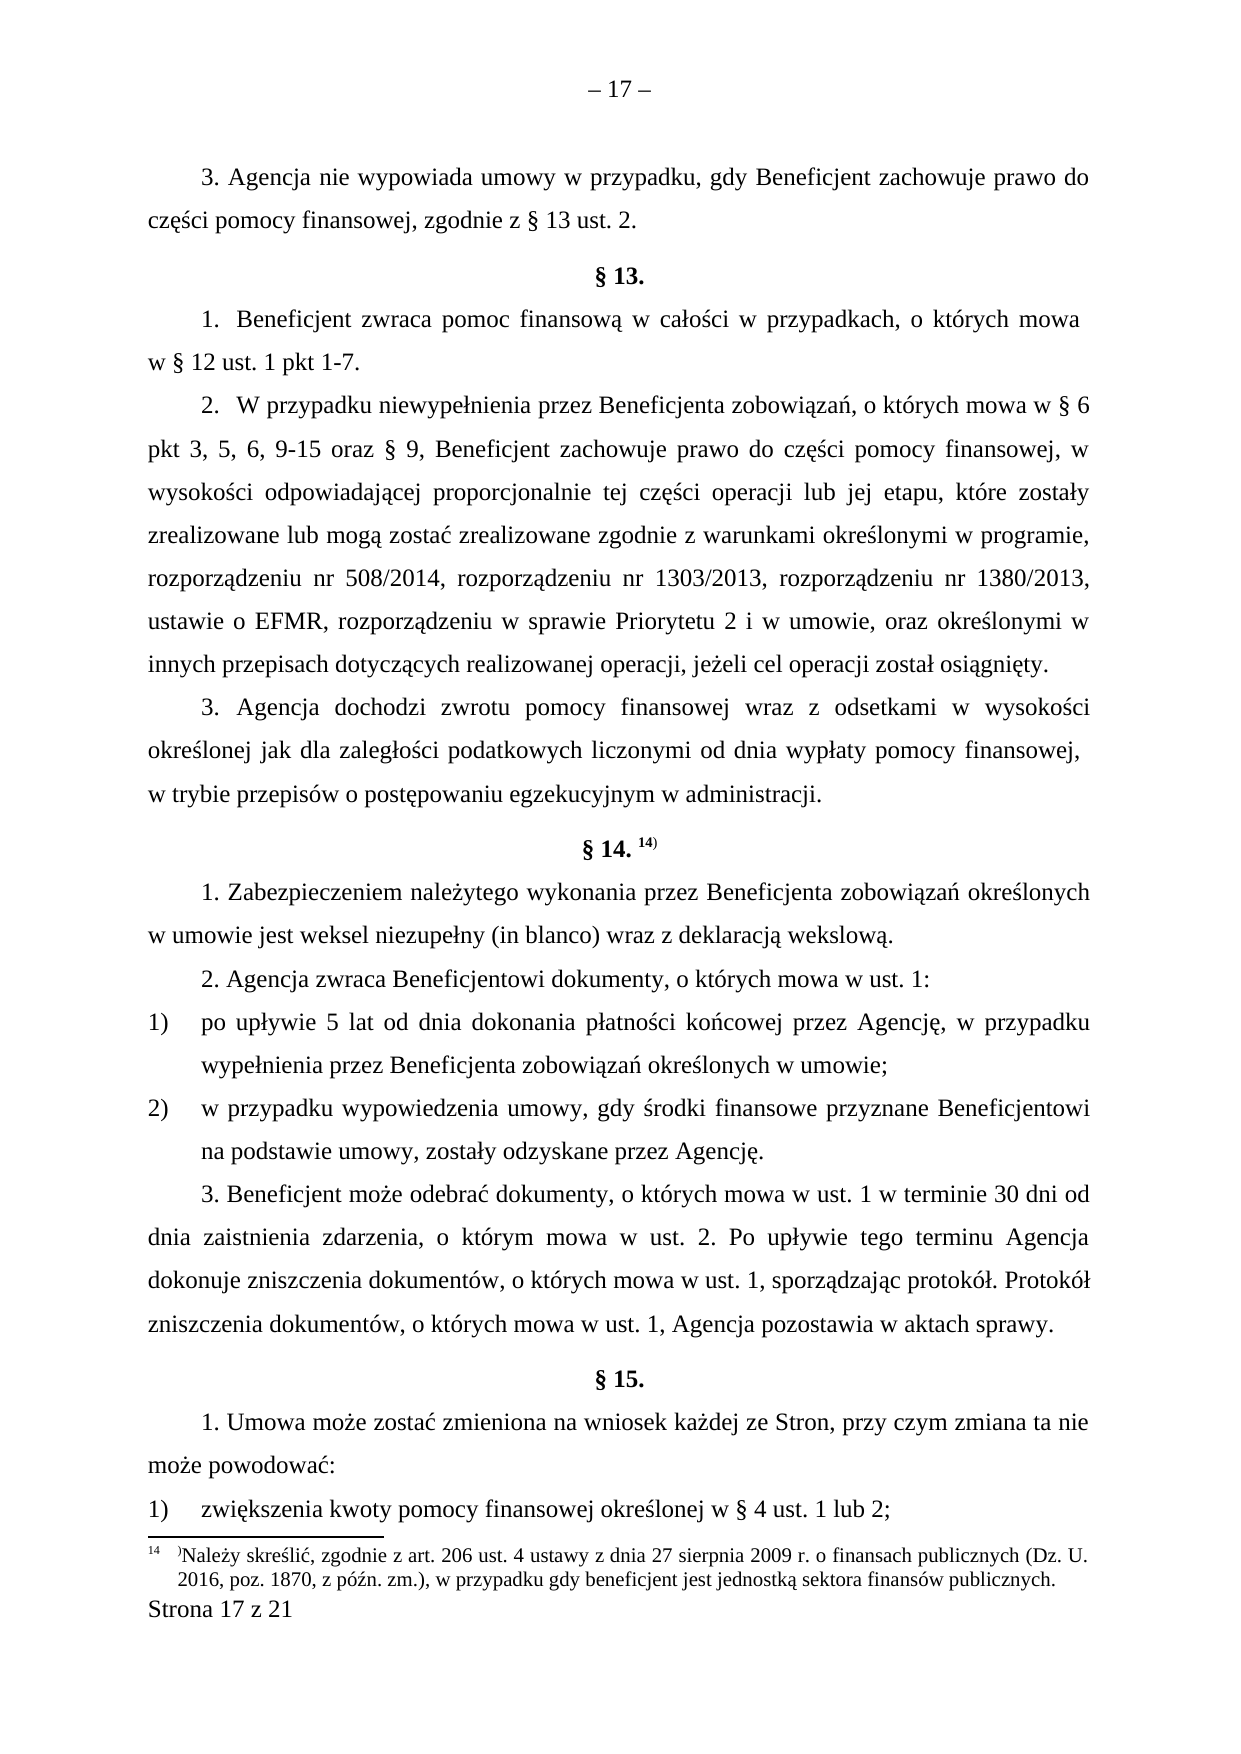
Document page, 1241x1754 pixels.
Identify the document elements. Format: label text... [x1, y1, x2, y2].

text 1. Beneficjent zwraca pomoc finansową w całości w przypadkach, o których mowa w § 12 ust. 1 pkt 1-7. [148, 304, 1091, 376]
text 1. Umowa może zostać zmieniona na wniosek każdej ze Stron, przy czym zmiana ta nie może powodować: [148, 1407, 1091, 1479]
text § 14. ) [148, 834, 1091, 863]
text § 13. [148, 261, 1091, 290]
text § 15. [148, 1364, 1091, 1393]
text 1. Zabezpieczeniem należytego wykonania przez Beneficjenta zobowiązań określonych w umowie jest weksel niezupełny (in blanco) wraz z deklaracją wekslową. [148, 877, 1091, 949]
text 1) zwiększenia kwoty pomocy finansowej określonej w § 4 ust. 1 lub 2; [148, 1494, 1091, 1522]
text 3. Agencja nie wypowiada umowy w przypadku, gdy Beneficjent zachowuje prawo do części pomocy finansowej, zgodnie z § 13 ust. 2. [148, 162, 1091, 234]
text 3. Beneficjent może odebrać dokumenty, o których mowa w ust. 1 w terminie 30 dni od dnia zaistnienia zdarzenia, o którym mowa w ust. 2. Po upływie tego terminu Agencja dokonuje zniszczenia dokumentów, o których mowa w ust. 1, sporządzając protokół. Protokół zniszczenia dokumentów, o których mowa w ust. 1, Agencja pozostawia w aktach sprawy. [148, 1179, 1091, 1337]
text 1) po upływie 5 lat od dnia dokonania płatności końcowej przez Agencję, w przypadku wypełnienia przez Beneficjenta zobowiązań określonych w umowie; [148, 1007, 1091, 1079]
text 2. Agencja zwraca Beneficjentowi dokumenty, o których mowa w ust. 1: [148, 964, 1091, 992]
text 3. Agencja dochodzi zwrotu pomocy finansowej wraz z odsetkami w wysokości określonej jak dla zaległości podatkowych liczonymi od dnia wypłaty pomocy finansowej, w trybie przepisów o postępowaniu egzekucyjnym w administracji. [148, 692, 1091, 807]
text 2) w przypadku wypowiedzenia umowy, gdy środki finansowe przyznane Beneficjentowi na podstawie umowy, zostały odzyskane przez Agencję. [148, 1093, 1091, 1165]
text 2. W przypadku niewypełnienia przez Beneficjenta zobowiązań, o których mowa w § 6 pkt 3, 5, 6, 9-15 oraz § 9, Beneficjent zachowuje prawo do części pomocy finansowej, w wysokości odpowiadającej proporcjonalnie tej części operacji lub jej etapu, które zostały zrealizowane lub mogą zostać zrealizowane zgodnie z warunkami określonymi w programie, rozporządzeniu nr 508/2014, rozporządzeniu nr 1303/2013, rozporządzeniu nr 1380/2013, ustawie o EFMR, rozporządzeniu w sprawie Priorytetu 2 i w umowie, oraz określonymi w innych przepisach dotyczących realizowanej operacji, jeżeli cel operacji został osiągnięty. [148, 391, 1091, 678]
